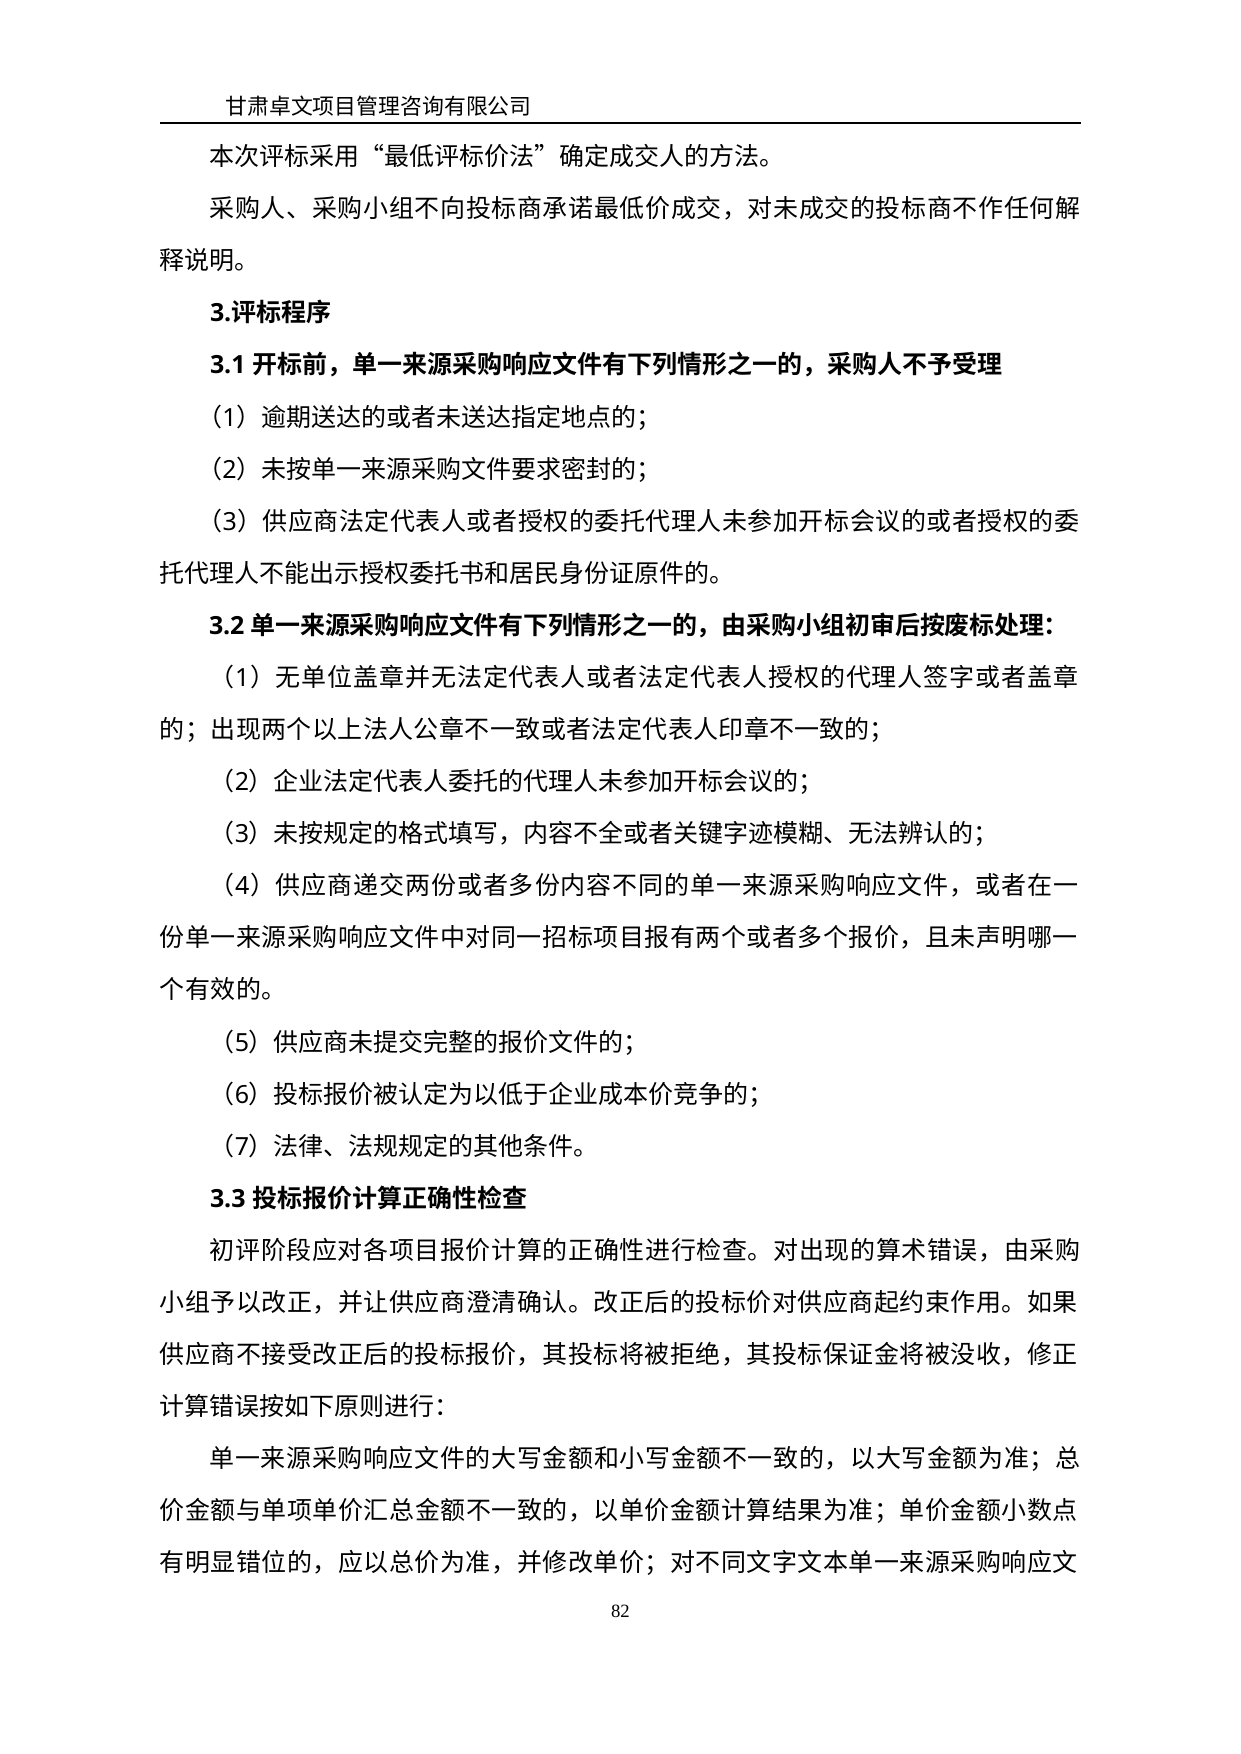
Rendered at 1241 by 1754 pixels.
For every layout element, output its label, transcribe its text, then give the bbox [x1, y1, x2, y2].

text （1）逾期送达的或者未送达指定地点的； [159, 384, 1081, 436]
text 3.1 开标前，单一来源采购响应文件有下列情形之一的，采购人不予受理 [159, 332, 1081, 384]
text 本次评标采用“最低评标价法”确定成交人的方法。 [159, 124, 1081, 176]
text （3）供应商法定代表人或者授权的委托代理人未参加开标会议的或者授权的委托代理人不能出示授权委托书和居民身份证原件的。 [159, 488, 1081, 593]
text （7）法律、法规规定的其他条件。 [159, 1113, 1081, 1166]
text 3.2 单一来源采购响应文件有下列情形之一的，由采购小组初审后按废标处理： [159, 593, 1081, 645]
text （2）未按单一来源采购文件要求密封的； [159, 436, 1081, 488]
text （4）供应商递交两份或者多份内容不同的单一来源采购响应文件，或者在一份单一来源采购响应文件中对同一招标项目报有两个或者多个报价，且未声明哪一个有效的。 [159, 853, 1081, 1009]
text 3.3 投标报价计算正确性检查 [159, 1166, 1081, 1218]
text （2）企业法定代表人委托的代理人未参加开标会议的； [159, 749, 1081, 801]
text （3）未按规定的格式填写，内容不全或者关键字迹模糊、无法辨认的； [159, 801, 1081, 853]
text 初评阶段应对各项目报价计算的正确性进行检查。对出现的算术错误，由采购小组予以改正，并让供应商澄清确认。改正后的投标价对供应商起约束作用。如果供应商不接受改正后的投标报价，其投标将被拒绝，其投标保证金将被没收，修正计算错误按如下原则进行： [159, 1218, 1081, 1426]
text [159, 1426, 1081, 1582]
text 3.评标程序 [159, 280, 1081, 332]
text （6）投标报价被认定为以低于企业成本价竞争的； [159, 1061, 1081, 1113]
text 采购人、采购小组不向投标商承诺最低价成交，对未成交的投标商不作任何解释说明。 [159, 176, 1081, 280]
text （5）供应商未提交完整的报价文件的； [159, 1009, 1081, 1061]
text （1）无单位盖章并无法定代表人或者法定代表人授权的代理人签字或者盖章的；出现两个以上法人公章不一致或者法定代表人印章不一致的； [159, 645, 1081, 749]
